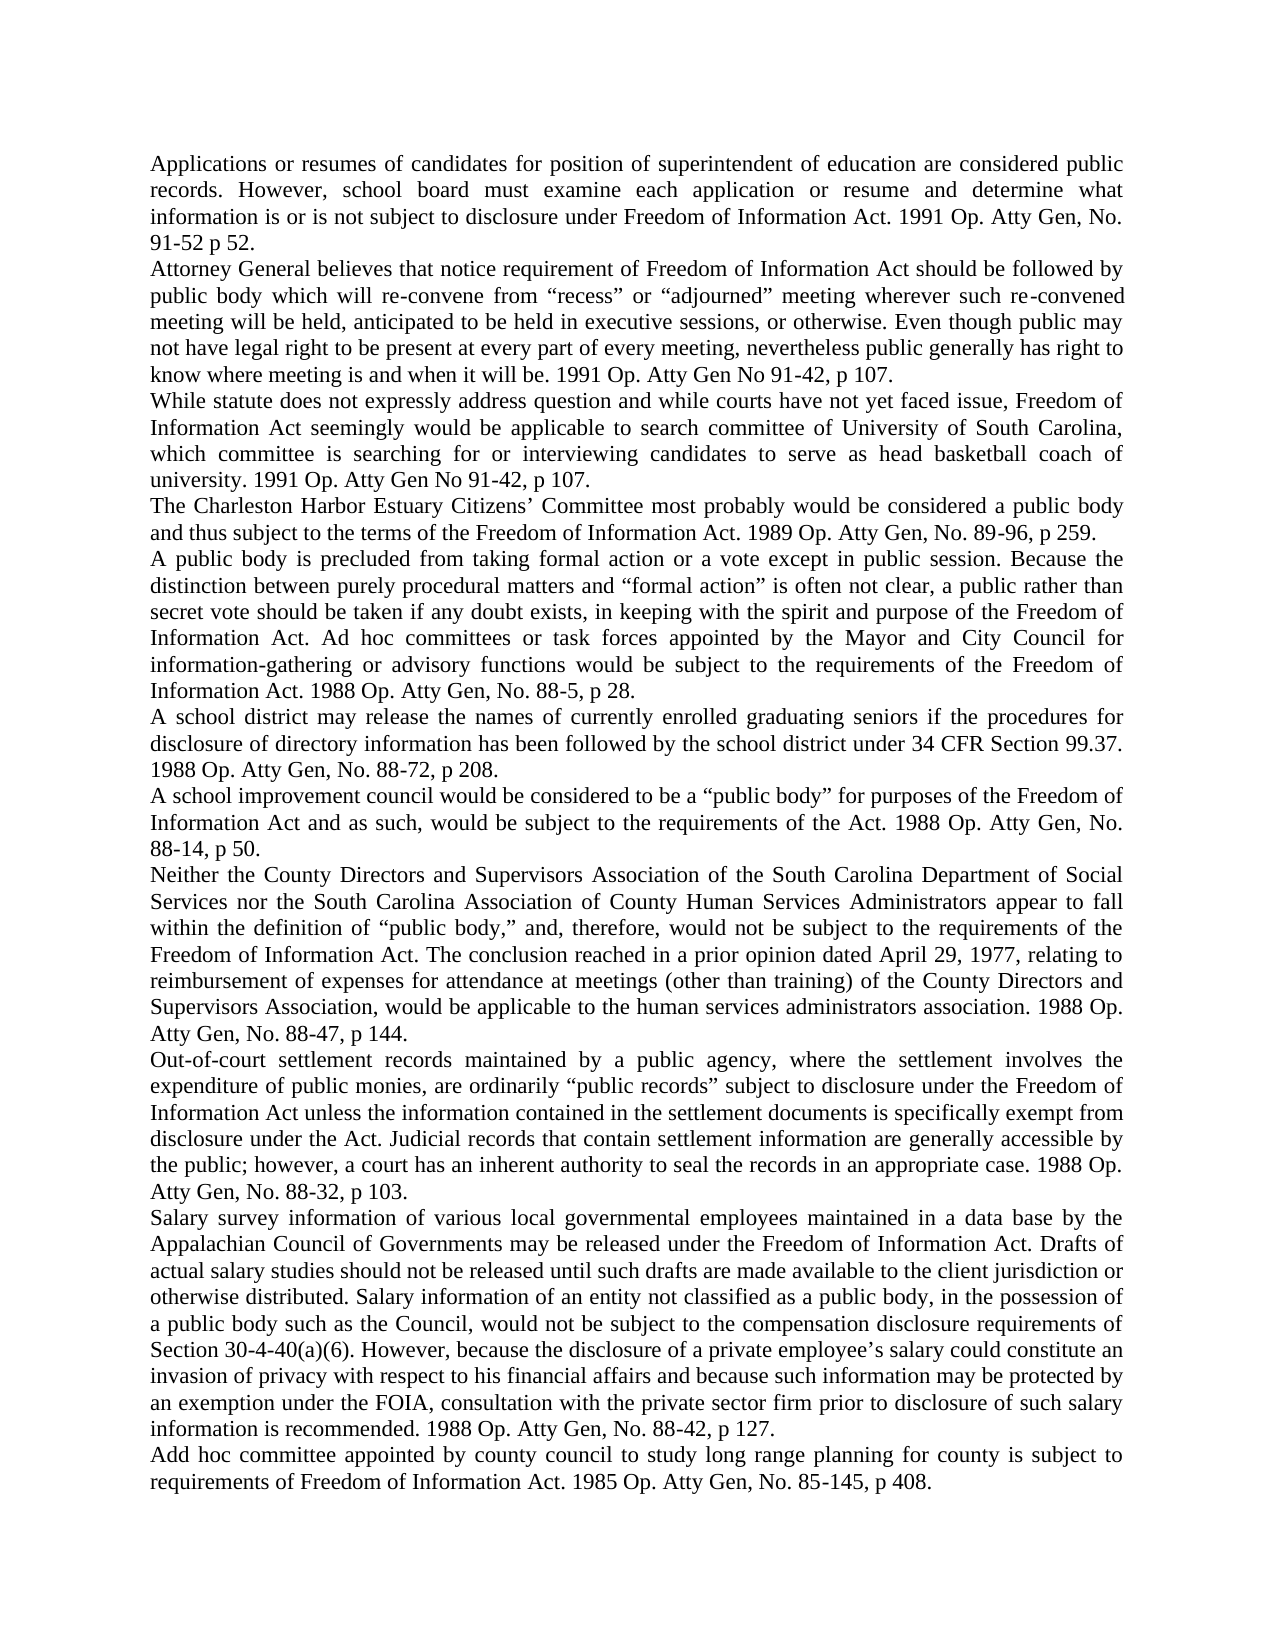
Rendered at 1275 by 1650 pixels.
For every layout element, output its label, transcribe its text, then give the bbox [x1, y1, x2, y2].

text A school improvement council would be considered to be a “public body” for purposes of the Freedom of Information Act and as such, would be subject to the requirements of the Act. 1988 Op. Atty Gen, No. 88-14, p 50. [150, 782, 1125, 862]
text Out-of-court settlement records maintained by a public agency, where the settlement involves the expenditure of public monies, are ordinarily “public records” subject to disclosure under the Freedom of Information Act unless the information contained in the settlement documents is specifically exempt from disclosure under the Act. Judicial records that contain settlement information are generally accessible by the public; however, a court has an inherent authority to seal the records in an appropriate case. 1988 Op. Atty Gen, No. 88-32, p 103. [150, 1046, 1125, 1204]
text A school district may release the names of currently enrolled graduating seniors if the procedures for disclosure of directory information has been followed by the school district under 34 CFR Section 99.37. 1988 Op. Atty Gen, No. 88-72, p 208. [150, 703, 1125, 782]
text Add hoc committee appointed by county council to study long range planning for county is subject to requirements of Freedom of Information Act. 1985 Op. Atty Gen, No. 85-145, p 408. [150, 1441, 1125, 1494]
text Salary survey information of various local governmental employees maintained in a data base by the Appalachian Council of Governments may be released under the Freedom of Information Act. Drafts of actual salary studies should not be released until such drafts are made available to the client jurisdiction or otherwise distributed. Salary information of an entity not classified as a public body, in the possession of a public body such as the Council, would not be subject to the compensation disclosure requirements of Section 30-4-40(a)(6). However, because the disclosure of a private employee’s salary could constitute an invasion of privacy with respect to his financial affairs and because such information may be protected by an exemption under the FOIA, consultation with the private sector firm prior to disclosure of such salary information is recommended. 1988 Op. Atty Gen, No. 88-42, p 127. [150, 1204, 1125, 1441]
text Neither the County Directors and Supervisors Association of the South Carolina Department of Social Services nor the South Carolina Association of County Human Services Administrators appear to fall within the definition of “public body,” and, therefore, would not be subject to the requirements of the Freedom of Information Act. The conclusion reached in a prior opinion dated April 29, 1977, relating to reimbursement of expenses for attendance at meetings (other than training) of the County Directors and Supervisors Association, would be applicable to the human services administrators association. 1988 Op. Atty Gen, No. 88-47, p 144. [150, 862, 1125, 1046]
text Applications or resumes of candidates for position of superintendent of education are considered public records. However, school board must examine each application or resume and determine what information is or is not subject to disclosure under Freedom of Information Act. 1991 Op. Atty Gen, No. 91-52 p 52. [150, 150, 1125, 255]
text A public body is precluded from taking formal action or a vote except in public session. Because the distinction between purely procedural matters and “formal action” is often not clear, a public rather than secret vote should be taken if any doubt exists, in keeping with the spirit and purpose of the Freedom of Information Act. Ad hoc committees or task forces appointed by the Mayor and City Council for information-gathering or advisory functions would be subject to the requirements of the Freedom of Information Act. 1988 Op. Atty Gen, No. 88-5, p 28. [150, 545, 1125, 703]
text The Charleston Harbor Estuary Citizens’ Committee most probably would be considered a public body and thus subject to the terms of the Freedom of Information Act. 1989 Op. Atty Gen, No. 89-96, p 259. [150, 493, 1125, 545]
text While statute does not expressly address question and while courts have not yet faced issue, Freedom of Information Act seemingly would be applicable to search committee of University of South Carolina, which committee is searching for or interviewing candidates to serve as head basketball coach of university. 1991 Op. Atty Gen No 91-42, p 107. [150, 387, 1125, 493]
text Attorney General believes that notice requirement of Freedom of Information Act should be followed by public body which will re-convene from “recess” or “adjourned” meeting wherever such re-convened meeting will be held, anticipated to be held in executive sessions, or otherwise. Even though public may not have legal right to be present at every part of every meeting, nevertheless public generally has right to know where meeting is and when it will be. 1991 Op. Atty Gen No 91-42, p 107. [150, 255, 1125, 387]
